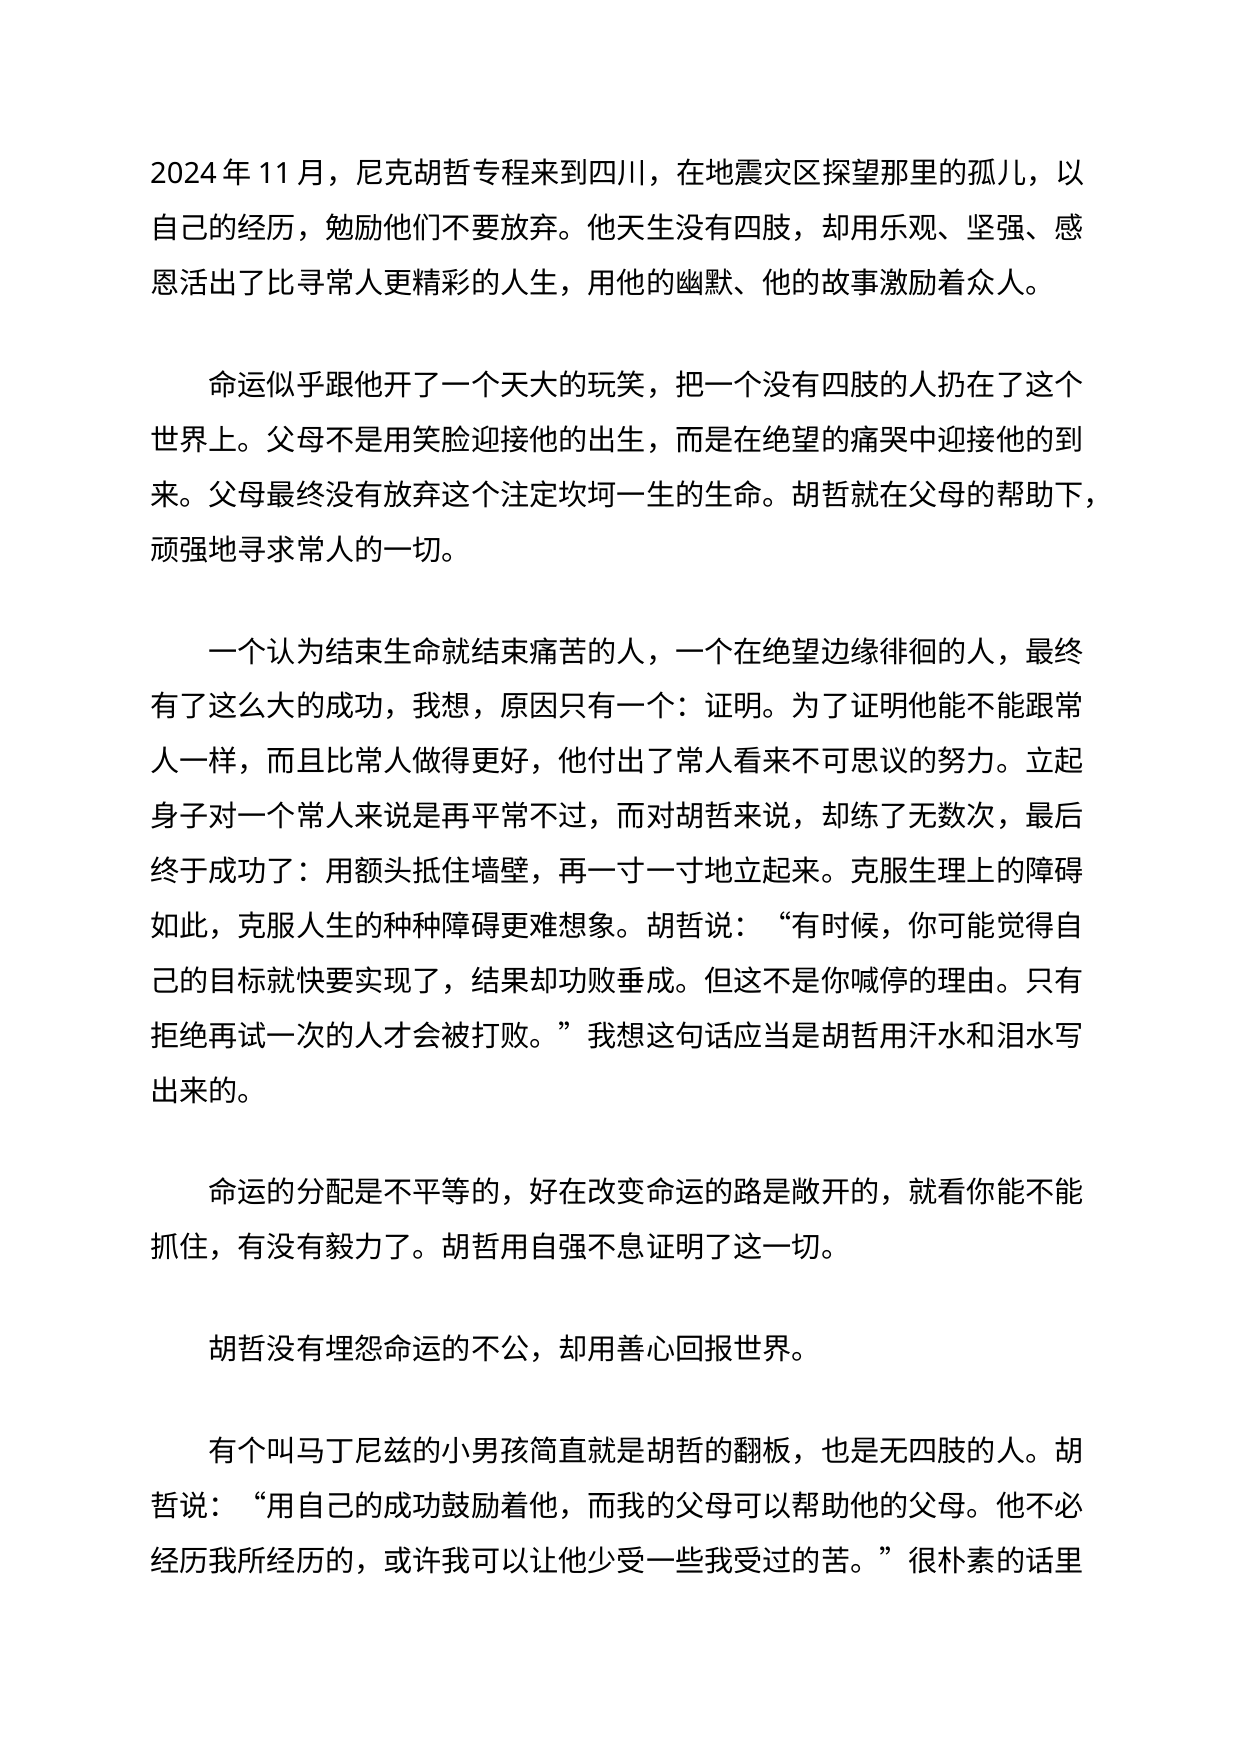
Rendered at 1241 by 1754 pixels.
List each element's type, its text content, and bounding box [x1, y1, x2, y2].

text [150, 1427, 1090, 1579]
text 一个认为结束生命就结束痛苦的人，一个在绝望边缘徘徊的人，最终有了这么大的成功，我想，原因只有一个：证明。为了证明他能不能跟常人一样，而且比常人做得更好，他付出了常人看来不可思议的努力。立起身子对一个常人来说是再平常不过，而对胡哲来说，却练了无数次，最后终于成功了：用额头抵住墙壁，再一寸一寸地立起来。克服生理上的障碍如此，克服人生的种种障碍更难想象。胡哲说：“有时候，你可能觉得自己的目标就快要实现了，结果却功败垂成。但这不是你喊停的理由。只有拒绝再试一次的人才会被打败。”我想这句话应当是胡哲用汗水和泪水写出来的。 [150, 628, 1090, 1109]
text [150, 150, 1090, 302]
text 胡哲没有埋怨命运的不公，却用善心回报世界。 [150, 1326, 1090, 1368]
text 命运似乎跟他开了一个天大的玩笑，把一个没有四肢的人扔在了这个世界上。父母不是用笑脸迎接他的出生，而是在绝望的痛哭中迎接他的到来。父母最终没有放弃这个注定坎坷一生的生命。胡哲就在父母的帮助下，顽强地寻求常人的一切。 [150, 362, 1090, 569]
text 命运的分配是不平等的，好在改变命运的路是敞开的，就看你能不能抓住，有没有毅力了。胡哲用自强不息证明了这一切。 [150, 1169, 1090, 1266]
